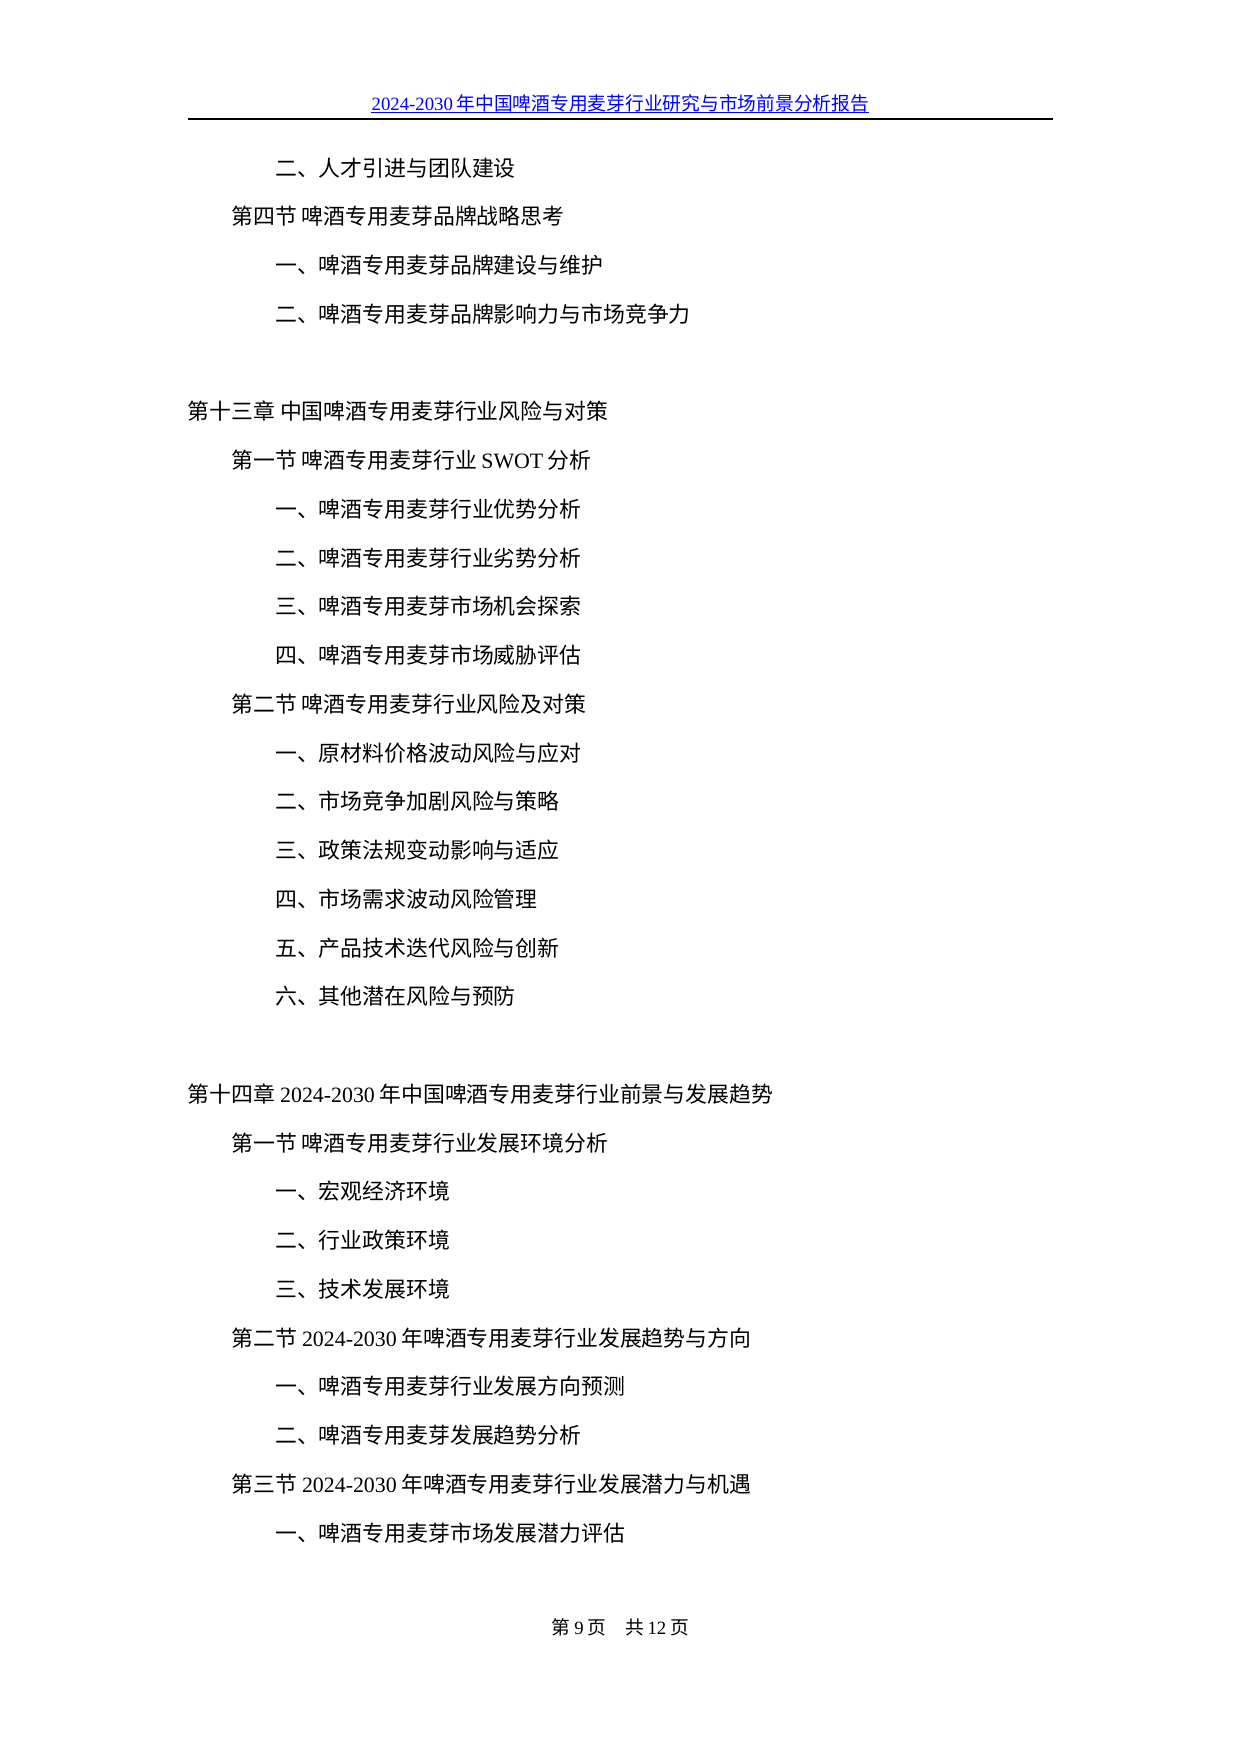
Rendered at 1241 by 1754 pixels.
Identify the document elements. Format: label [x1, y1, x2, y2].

text [187, 150, 1053, 1548]
